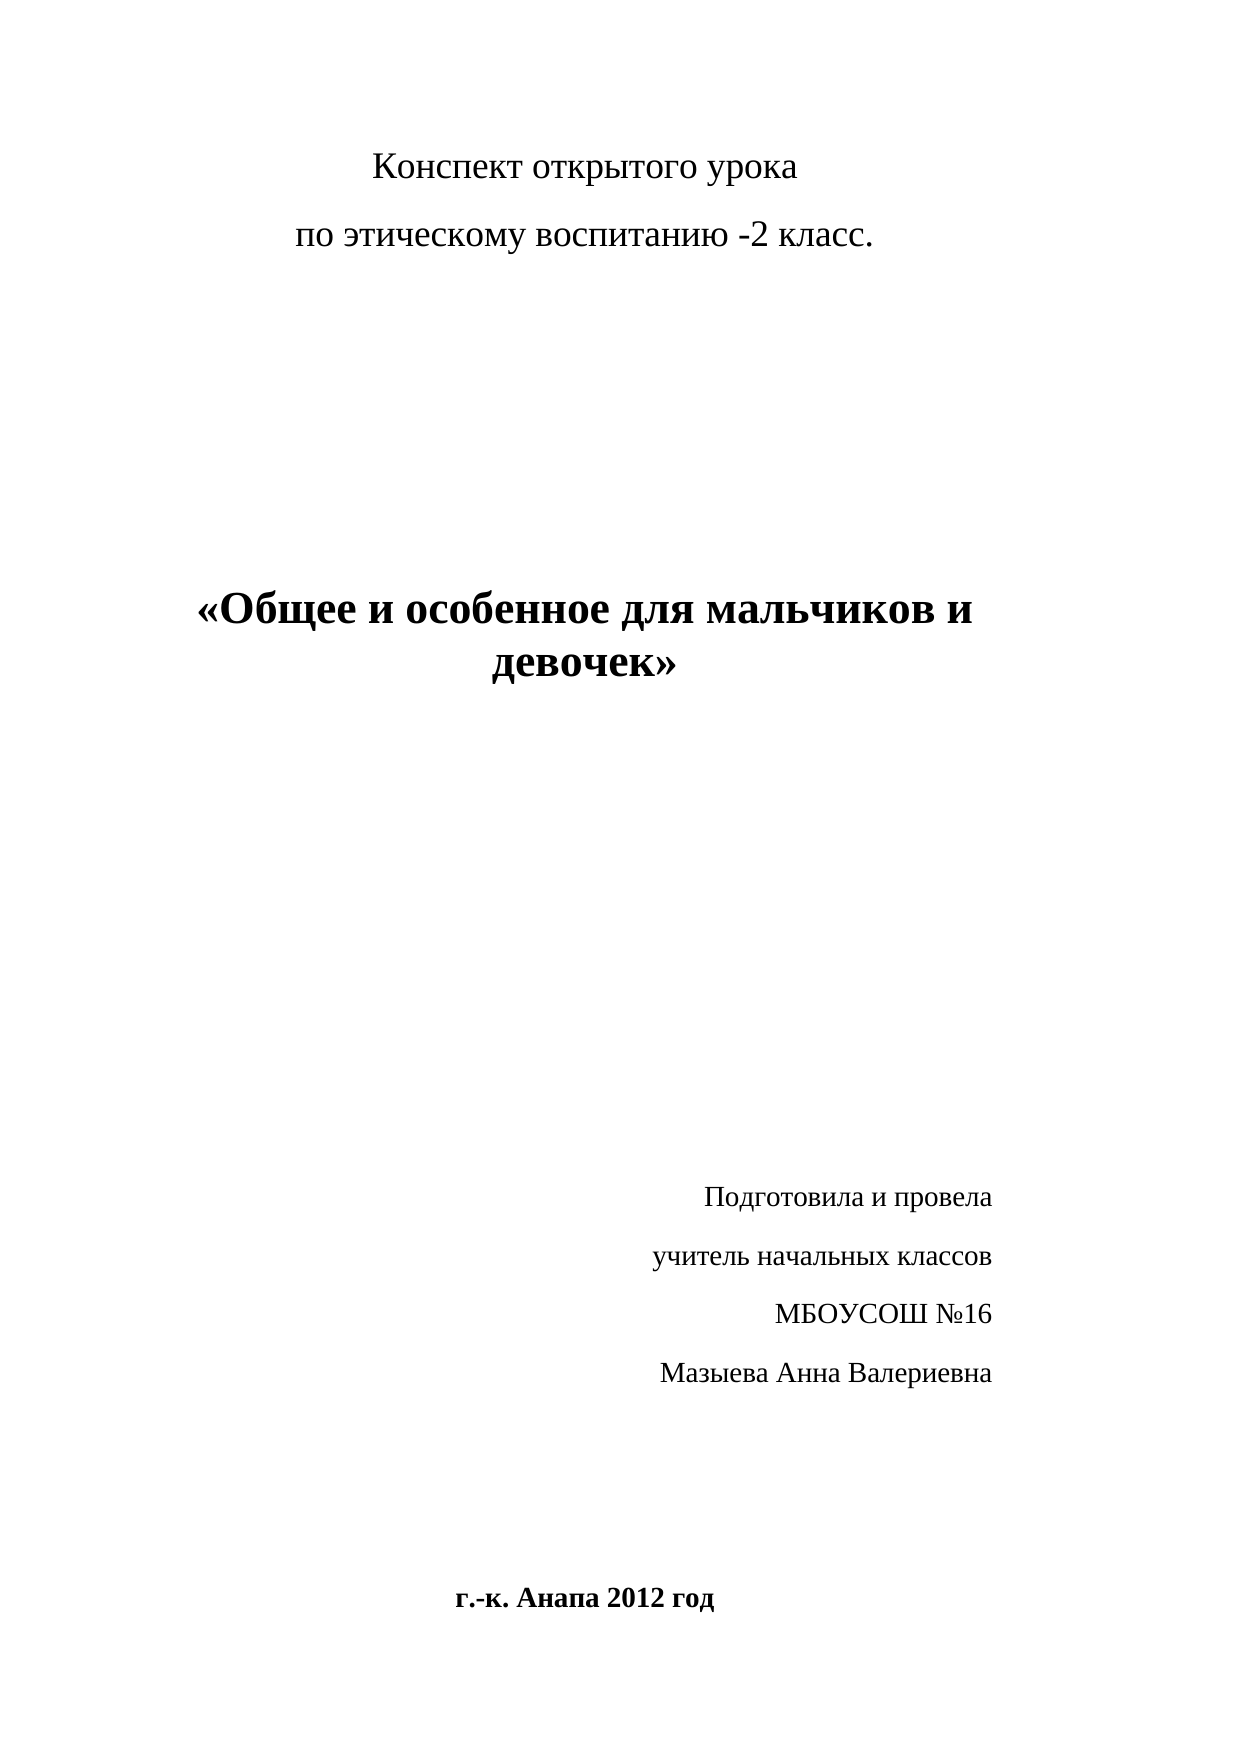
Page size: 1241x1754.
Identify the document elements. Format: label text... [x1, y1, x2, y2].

text учитель начальных классов [177, 1238, 992, 1271]
text МБОУСОШ №16 [177, 1296, 992, 1330]
text г.-к. Анапа 2012 год [177, 1580, 992, 1613]
text «Общее и особенное для мальчиков и девочек» [177, 581, 992, 686]
text по этическому воспитанию -2 класс. [177, 211, 992, 254]
text Подготовила и провела [177, 1179, 992, 1213]
text Мазыева Анна Валериевна [177, 1355, 992, 1388]
text Конспект открытого урока [177, 143, 992, 186]
